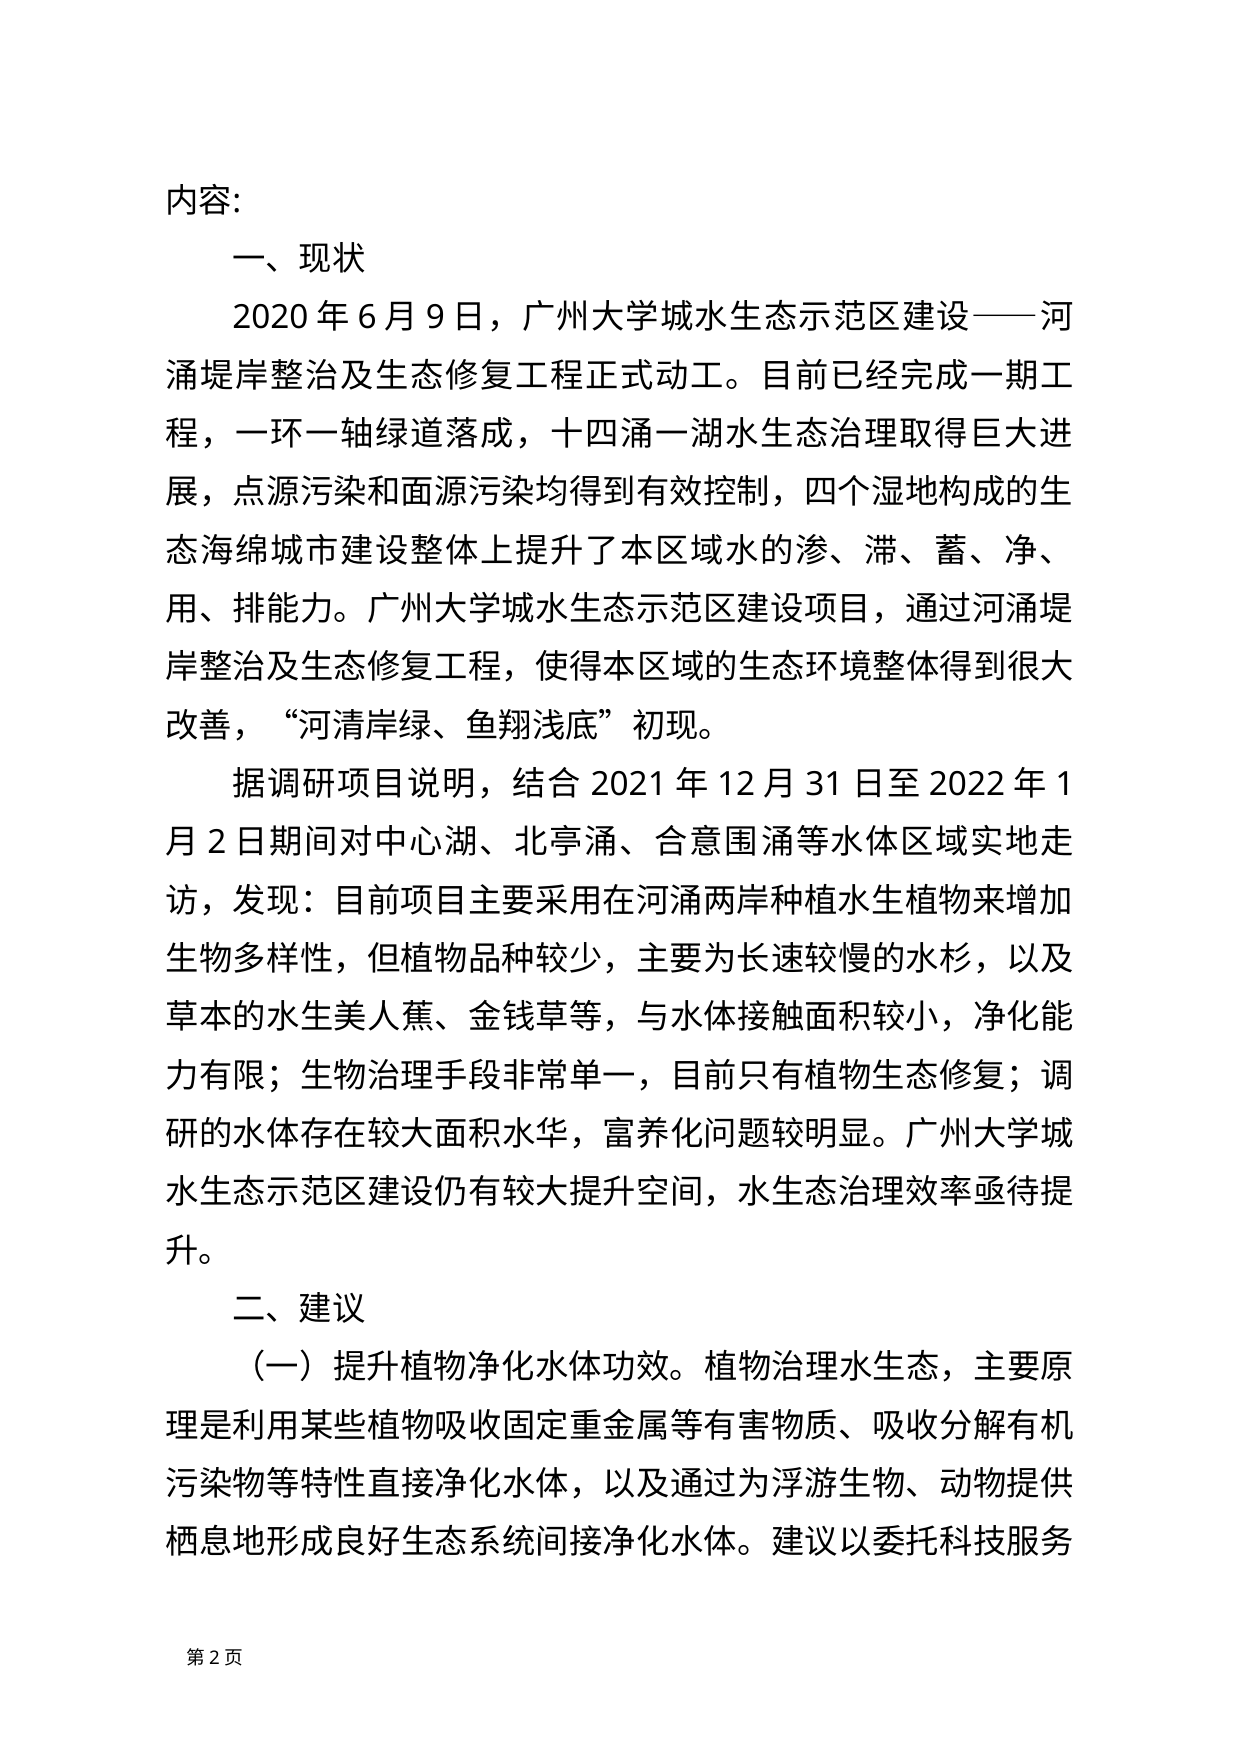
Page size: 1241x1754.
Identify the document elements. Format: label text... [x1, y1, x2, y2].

list 2020年6月9日，广州大学城水生态示范区建设——河涌堤岸整治及生态修复工程正式动工。目前已经完成一期工程，一环一轴绿道落成，十四涌一湖水生态治理取得巨大进展，点源污染和面源污染均得到有效控制，四个湿地构成的生态海绵城市建设整体上提升了本区域水的渗、滞、蓄、净、用、排能力。广州大学城水生态示范区建设项目，通过河涌堤岸整治及生态修复工程，使得本区域的生态环境整体得到很大改善，“河清岸绿、鱼翔浅底”初现。 [165, 282, 1075, 749]
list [165, 1332, 1075, 1565]
text 内容: [165, 165, 1075, 224]
list 二、建议 [165, 1274, 1075, 1332]
list 据调研项目说明，结合2021年12月31日至2022年1月2日期间对中心湖、北亭涌、合意围涌等水体区域实地走访，发现：目前项目主要采用在河涌两岸种植水生植物来增加生物多样性，但植物品种较少，主要为长速较慢的水杉，以及草本的水生美人蕉、金钱草等，与水体接触面积较小，净化能力有限；生物治理手段非常单一，目前只有植物生态修复；调研的水体存在较大面积水华，富养化问题较明显。广州大学城水生态示范区建设仍有较大提升空间，水生态治理效率亟待提升。 [165, 749, 1075, 1274]
list 一、现状 [165, 224, 1075, 282]
